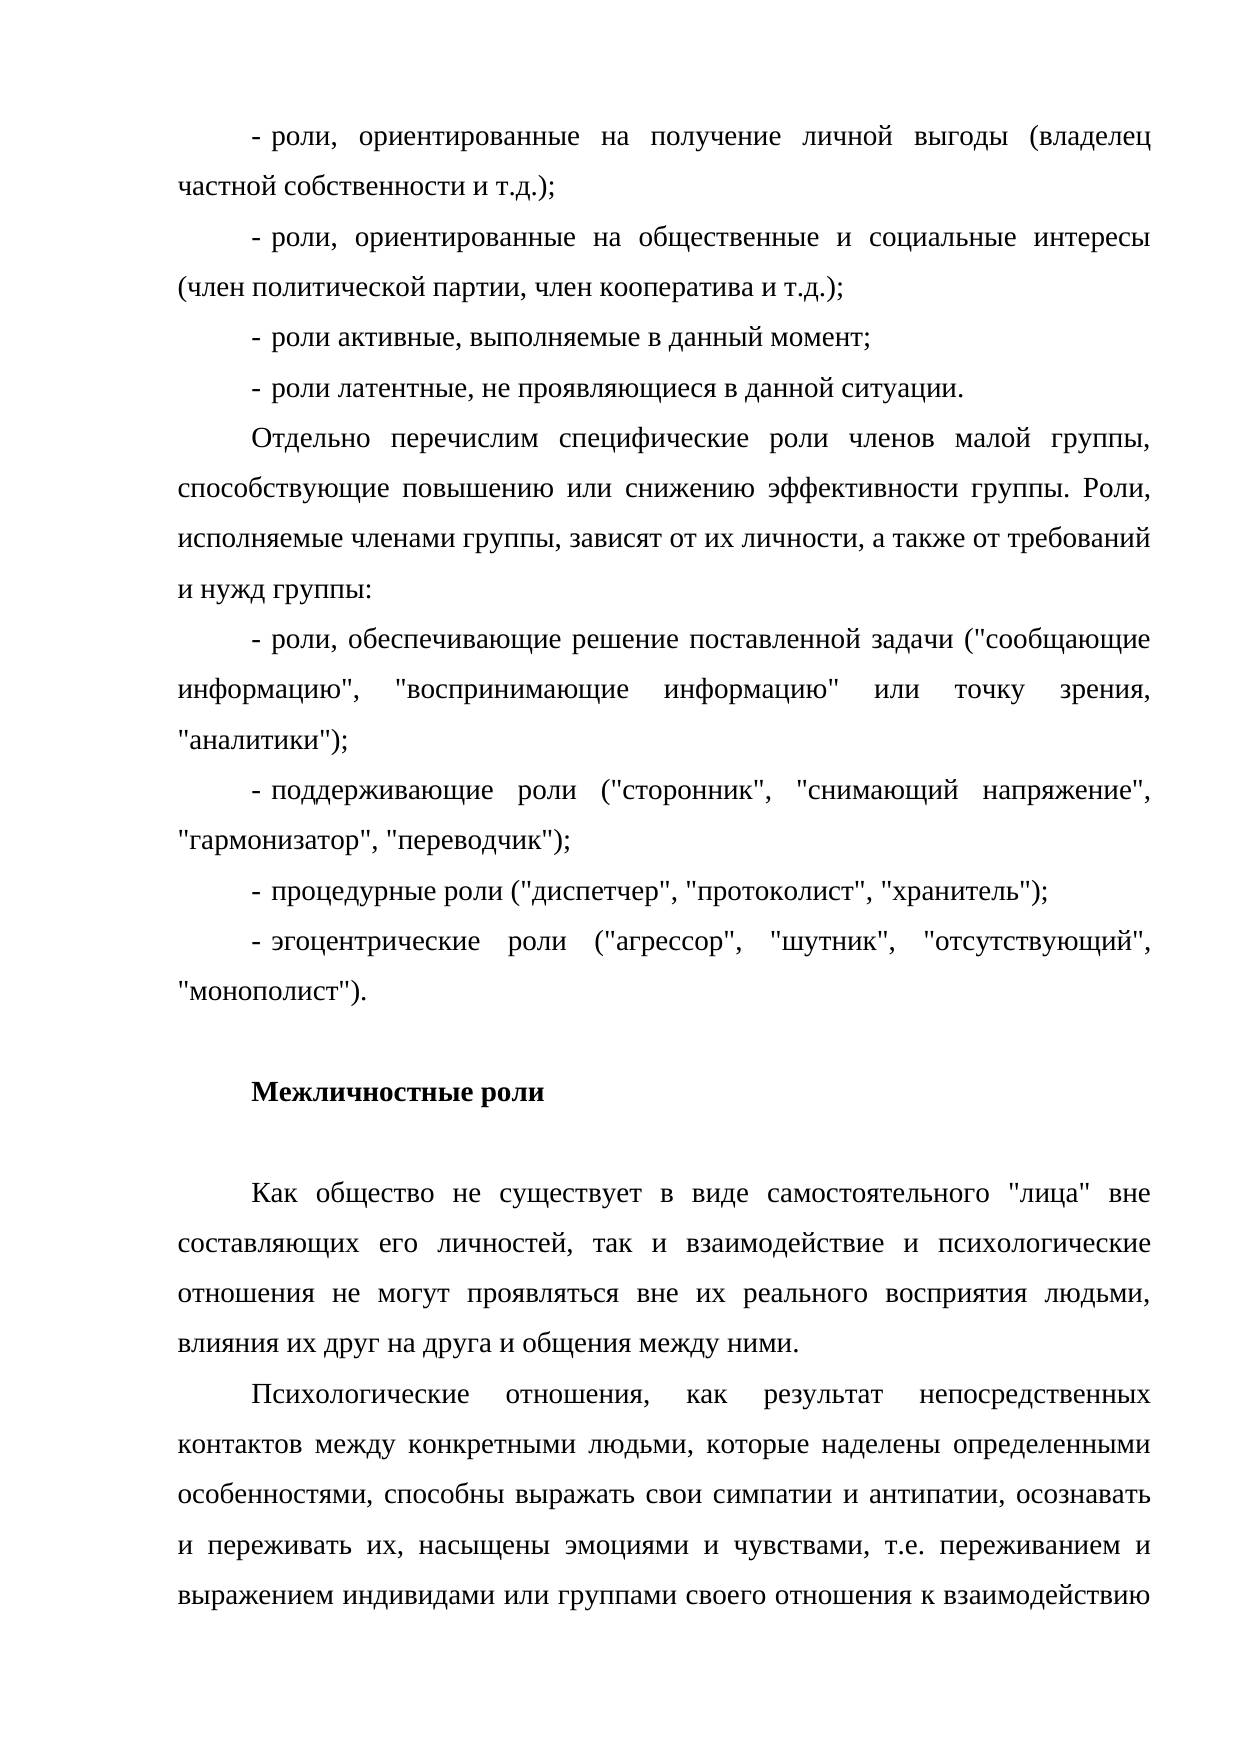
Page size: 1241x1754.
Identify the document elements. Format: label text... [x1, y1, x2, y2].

subtitle Межличностные роли [177, 1074, 1152, 1108]
list роли активные, выполняемые в данный момент; [177, 319, 1152, 353]
list роли, ориентированные на общественные и социальные интересы (член политической партии, член кооператива и т.д.); [177, 219, 1152, 303]
list роли, обеспечивающие решение поставленной задачи ("сообщающие информацию", "воспринимающие информацию" или точку зрения, "аналитики"); [177, 621, 1152, 755]
text Отдельно перечислим специфические роли членов малой группы, способствующие повышению или снижению эффективности группы. Роли, исполняемые членами группы, зависят от их личности, а также от требований и нужд группы: [177, 420, 1152, 604]
text Как общество не существует в виде самостоятельного "лица" вне составляющих его личностей, так и взаимодействие и психологические отношения не могут проявляться вне их реального восприятия людьми, влияния их друг на друга и общения между ними. [177, 1175, 1152, 1359]
list эгоцентрические роли ("агрессор", "шутник", "отсутствующий", "монополист"). [177, 923, 1152, 1007]
list поддерживающие роли ("сторонник", "снимающий напряжение", "гармонизатор", "переводчик"); [177, 772, 1152, 856]
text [177, 1376, 1152, 1611]
list процедурные роли ("диспетчер", "протоколист", "хранитель"); [177, 873, 1152, 906]
list роли, ориентированные на получение личной выгоды (владелец частной собственности и т.д.); [177, 118, 1152, 202]
list роли латентные, не проявляющиеся в данной ситуации. [177, 370, 1152, 403]
